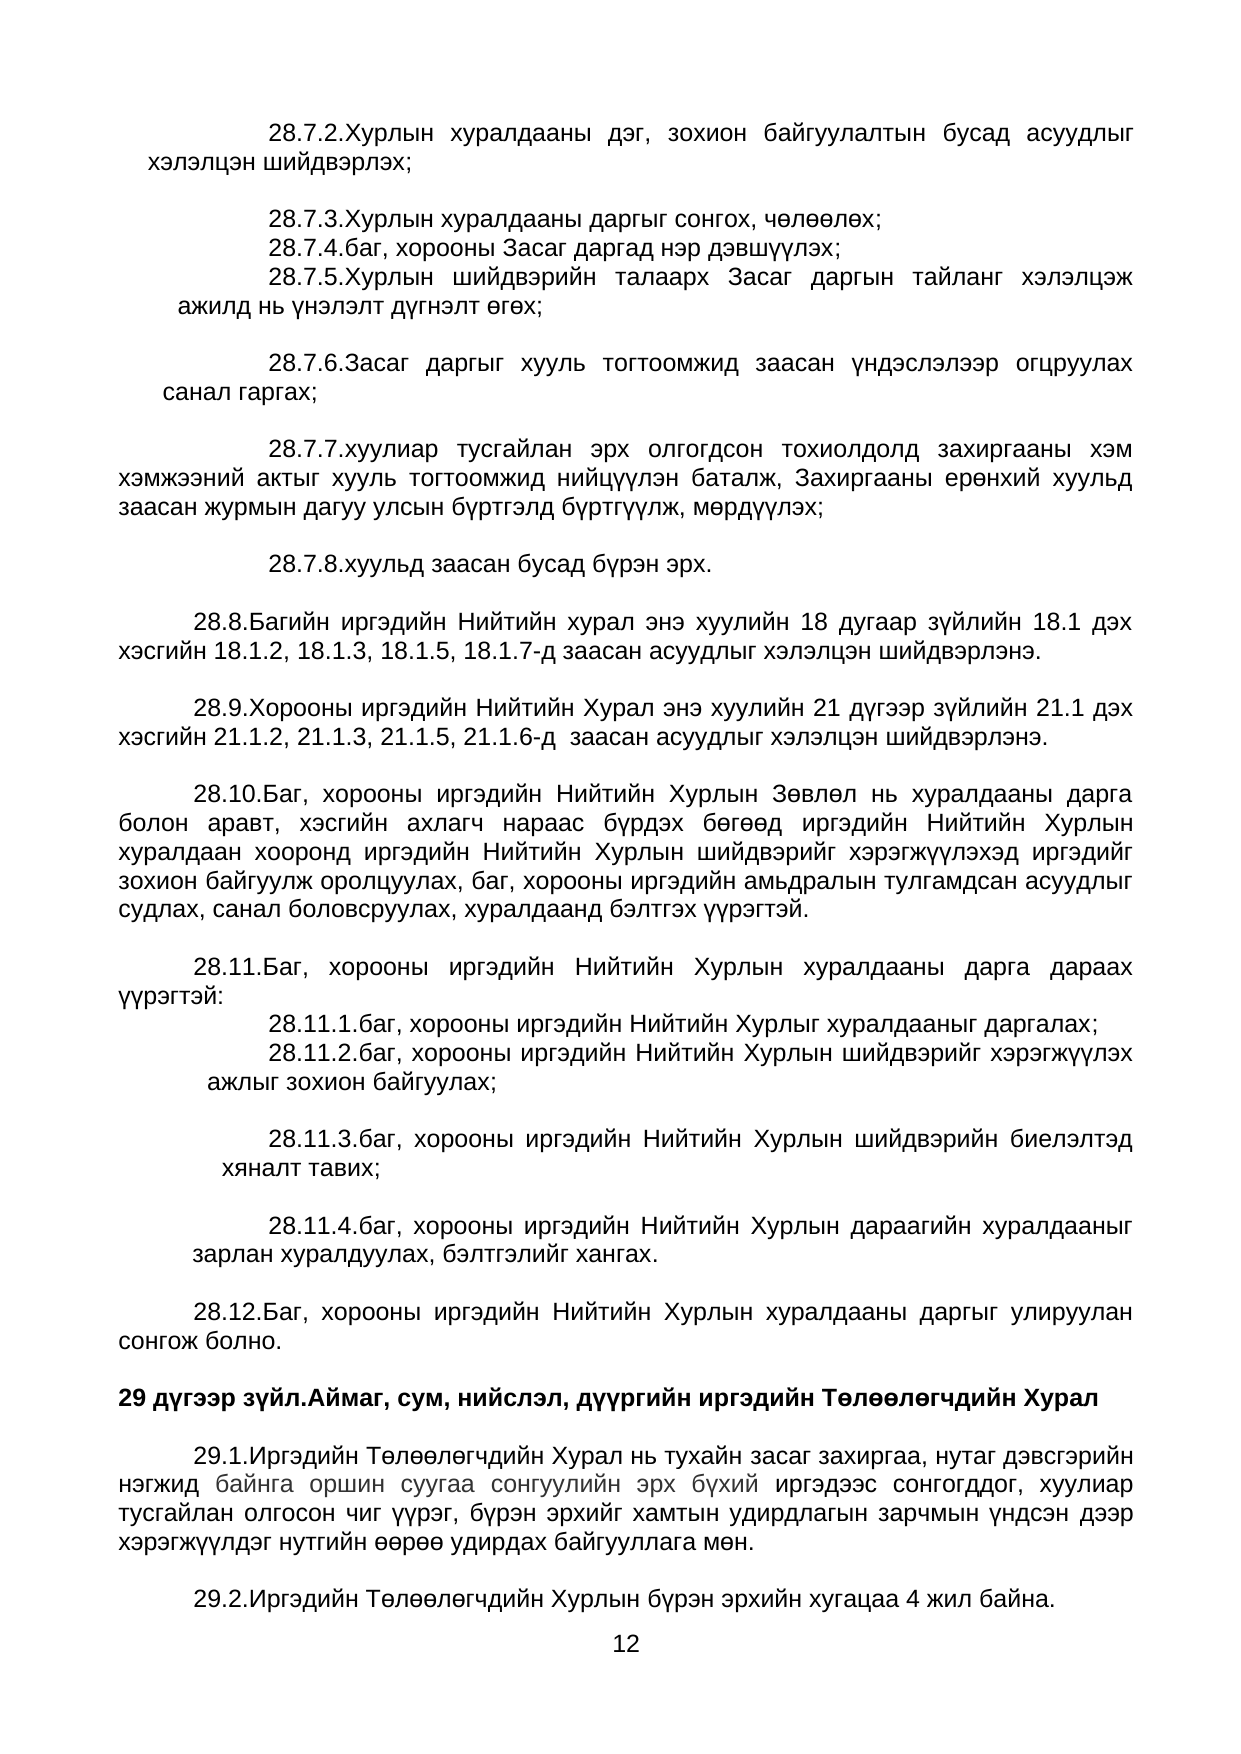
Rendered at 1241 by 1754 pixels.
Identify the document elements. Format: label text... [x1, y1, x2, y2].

text 28.9.Хорооны иргэдийн Нийтийн Хурал энэ хуулийн 21 дүгээр зүйлийн 21.1 дэх хэсгийн 21.1.2, 21.1.3, 21.1.5, 21.1.6-д заасан асуудлыг хэлэлцэн шийдвэрлэнэ. [118, 693, 1134, 751]
text 28.11.1.баг, хорооны иргэдийн Нийтийн Хурлыг хуралдааныг даргалах; [268, 1009, 1134, 1038]
text 29 дүгээр зүйл.Аймаг, сум, нийслэл, дүүргийн иргэдийн Төлөөлөгчдийн Хурал [118, 1383, 1134, 1412]
text 28.7.3.Хурлын хуралдааны даргыг сонгох, чөлөөлөх; [268, 204, 1134, 233]
text 28.12.Баг, хорооны иргэдийн Нийтийн Хурлын хуралдааны даргыг улируулан сонгож болно. [118, 1297, 1134, 1354]
text 28.11.3.баг, хорооны иргэдийн Нийтийн Хурлын шийдвэрийн биелэлтэд хяналт тавих; [222, 1124, 1134, 1182]
text 29.2.Иргэдийн Төлөөлөгчдийн Хурлын бүрэн эрхийн хугацаа 4 жил байна. [118, 1584, 1134, 1613]
text 28.7.6.Засаг даргыг хууль тогтоомжид заасан үндэслэлээр огцруулах санал гаргах; [162, 348, 1134, 406]
text 28.11.4.баг, хорооны иргэдийн Нийтийн Хурлын дараагийн хуралдааныг зарлан хуралдуулах, бэлтгэлийг хангах. [192, 1211, 1134, 1268]
text 29.1.Иргэдийн Төлөөлөгчдийн Хурал нь тухайн засаг захиргаа, нутаг дэвсгэрийн нэгжид байнга оршин суугаа сонгуулийн эрх бүхий иргэдээс сонгогддог, хуулиар тусгайлан олгосон чиг үүрэг, бүрэн эрхийг хамтын удирдлагын зарчмын үндсэн дээр хэрэгжүүлдэг нутгийн өөрөө удирдах байгууллага мөн. [118, 1441, 1134, 1556]
text 28.7.2.Хурлын хуралдааны дэг, зохион байгуулалтын бусад асуудлыг хэлэлцэн шийдвэрлэх; [148, 118, 1134, 176]
text 28.11.2.баг, хорооны иргэдийн Нийтийн Хурлын шийдвэрийг хэрэгжүүлэх ажлыг зохион байгуулах; [207, 1038, 1134, 1096]
text 28.7.4.баг, хорооны Засаг даргад нэр дэвшүүлэх; [268, 233, 1134, 262]
text 28.8.Багийн иргэдийн Нийтийн хурал энэ хуулийн 18 дугаар зүйлийн 18.1 дэх хэсгийн 18.1.2, 18.1.3, 18.1.5, 18.1.7-д заасан асуудлыг хэлэлцэн шийдвэрлэнэ. [118, 607, 1134, 664]
text 28.7.5.Хурлын шийдвэрийн талаарх Засаг даргын тайланг хэлэлцэж ажилд нь үнэлэлт дүгнэлт өгөх; [177, 262, 1134, 319]
text 28.7.8.хуульд заасан бусад бүрэн эрх. [193, 549, 1134, 578]
text 28.7.7.хуулиар тусгайлан эрх олгогдсон тохиолдолд захиргааны хэм хэмжээний актыг хууль тогтоомжид нийцүүлэн баталж, Захиргааны ерөнхий хуульд заасан журмын дагуу улсын бүртгэлд бүртгүүлж, мөрдүүлэх; [118, 434, 1134, 521]
text 28.10.Баг, хорооны иргэдийн Нийтийн Хурлын Зөвлөл нь хуралдааны дарга болон аравт, хэсгийн ахлагч нараас бүрдэх бөгөөд иргэдийн Нийтийн Хурлын хуралдаан хооронд иргэдийн Нийтийн Хурлын шийдвэрийг хэрэгжүүлэхэд иргэдийг зохион байгуулж оролцуулах, баг, хорооны иргэдийн амьдралын тулгамдсан асуудлыг судлах, санал боловсруулах, хуралдаанд бэлтгэх үүрэгтэй. [118, 779, 1134, 923]
text 28.11.Баг, хорооны иргэдийн Нийтийн Хурлын хуралдааны дарга дараах үүрэгтэй: [118, 952, 1134, 1009]
